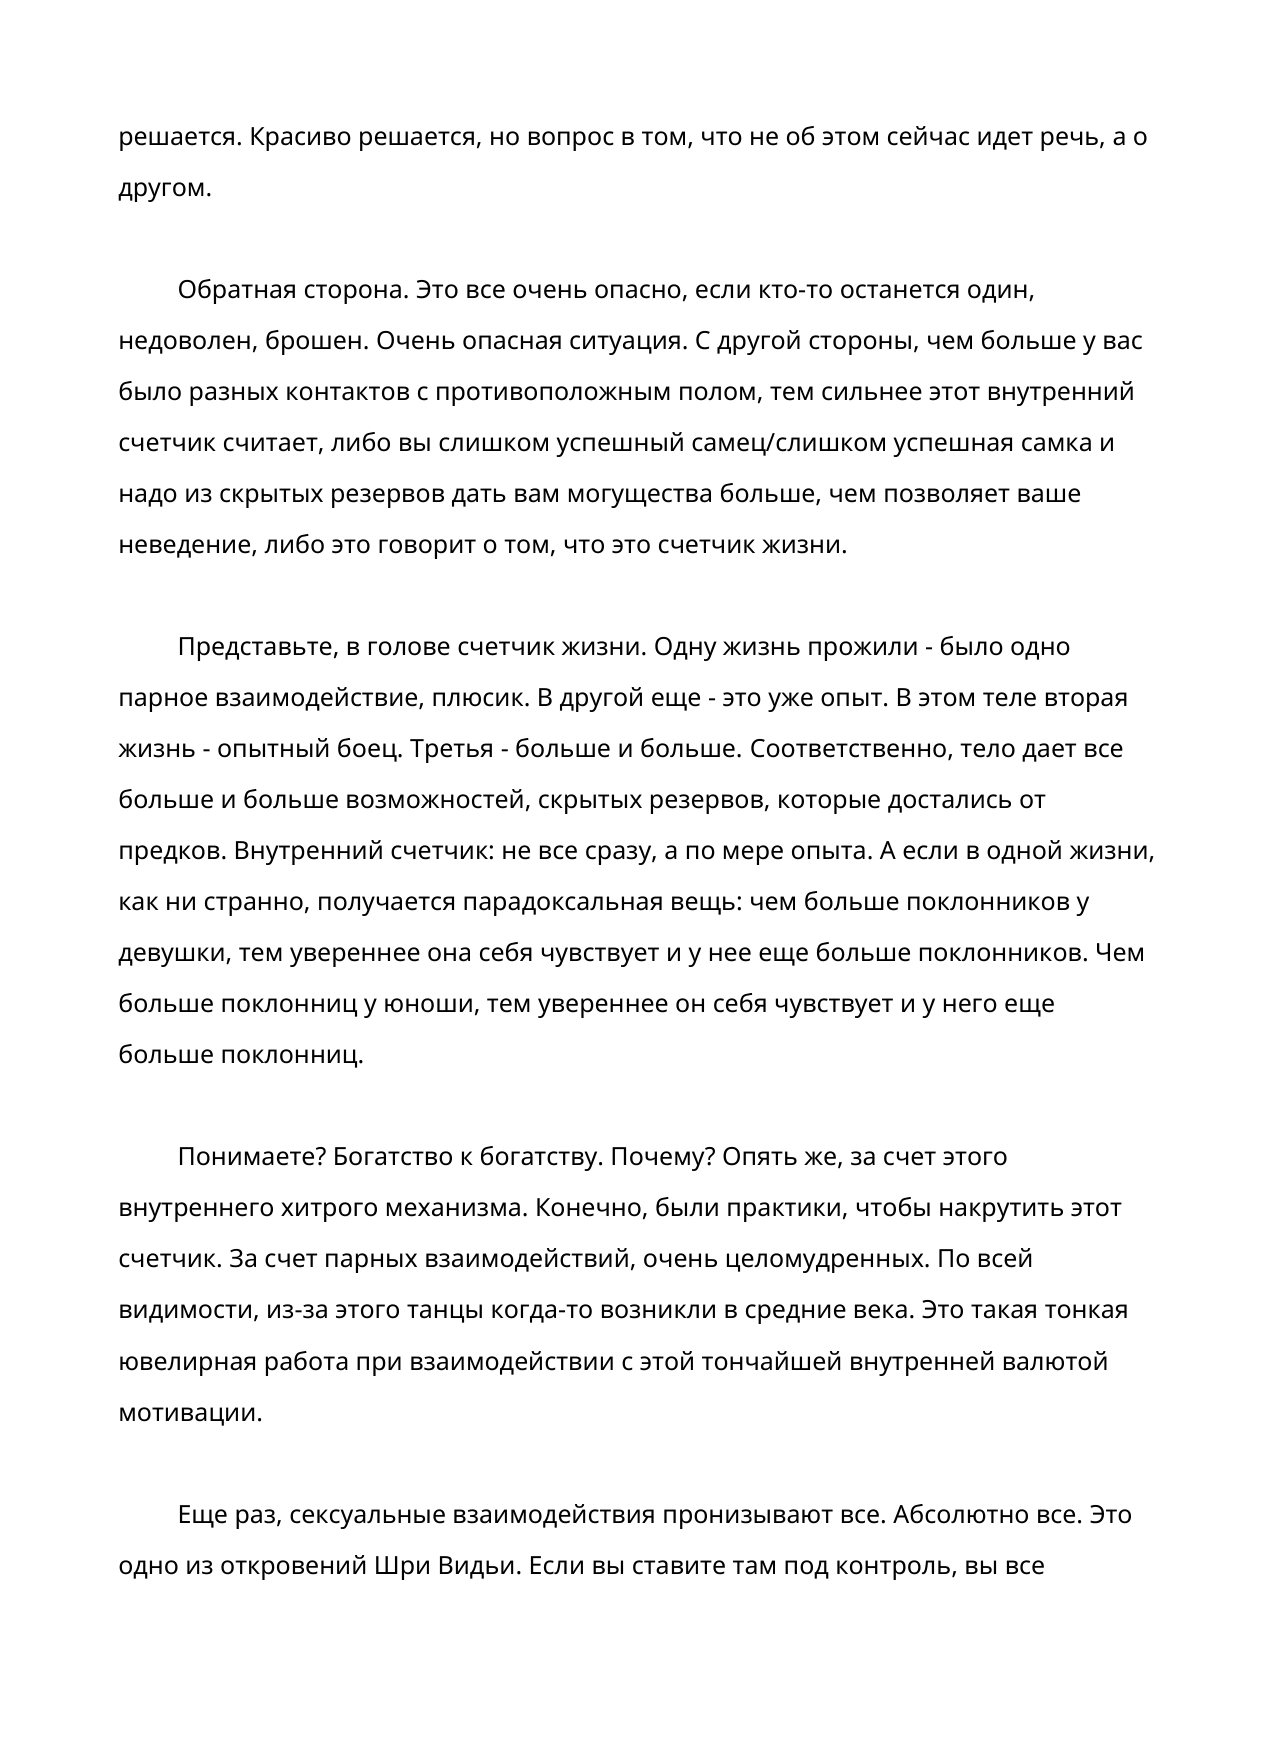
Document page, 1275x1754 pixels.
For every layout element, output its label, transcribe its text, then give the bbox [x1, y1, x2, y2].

text Представьте, в голове счетчик жизни. Одну жизнь прожили - было одно парное взаимодействие, плюсик. В другой еще - это уже опыт. В этом теле вторая жизнь - опытный боец. Третья - больше и больше. Соответственно, тело дает все больше и больше возможностей, скрытых резервов, которые достались от предков. Внутренний счетчик: не все сразу, а по мере опыта. А если в одной жизни, как ни странно, получается парадоксальная вещь: чем больше поклонников у девушки, тем увереннее она себя чувствует и у нее еще больше поклонников. Чем больше поклонниц у юноши, тем увереннее он себя чувствует и у него еще больше поклонниц. [118, 628, 1157, 1071]
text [118, 118, 1157, 203]
text Понимаете? Богатство к богатству. Почему? Опять же, за счет этого внутреннего хитрого механизма. Конечно, были практики, чтобы накрутить этот счетчик. За счет парных взаимодействий, очень целомудренных. По всей видимости, из-за этого танцы когда-то возникли в средние века. Это такая тонкая ювелирная работа при взаимодействии с этой тончайшей внутренней валютой мотивации. [118, 1139, 1157, 1428]
text Обратная сторона. Это все очень опасно, если кто-то останется один, недоволен, брошен. Очень опасная ситуация. С другой стороны, чем больше у вас было разных контактов с противоположным полом, тем сильнее этот внутренний счетчик считает, либо вы слишком успешный самец/слишком успешная самка и надо из скрытых резервов дать вам могущества больше, чем позволяет ваше неведение, либо это говорит о том, что это счетчик жизни. [118, 271, 1157, 561]
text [118, 1496, 1157, 1581]
